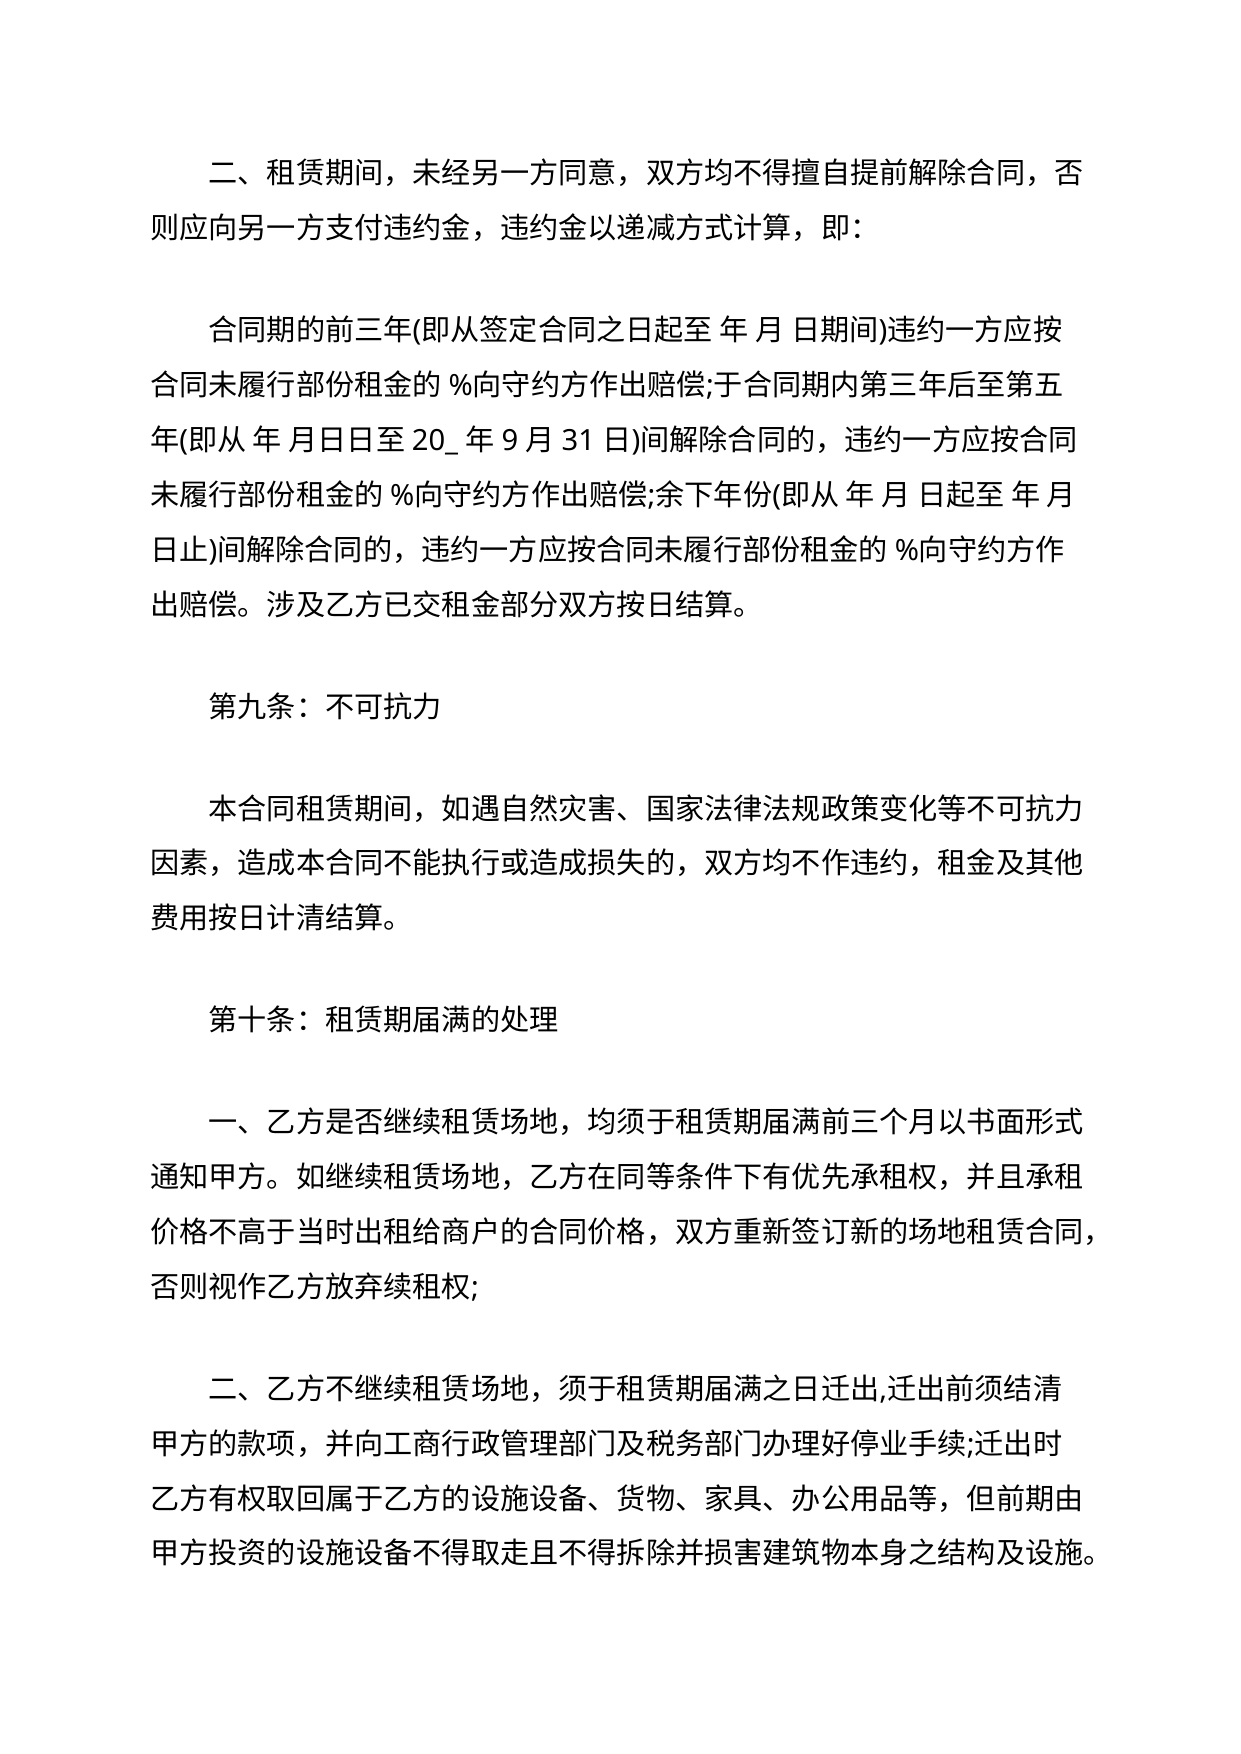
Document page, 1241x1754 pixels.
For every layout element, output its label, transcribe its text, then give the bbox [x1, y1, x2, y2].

text 一、乙方是否继续租赁场地，均须于租赁期届满前三个月以书面形式通知甲方。如继续租赁场地，乙方在同等条件下有优先承租权，并且承租价格不高于当时出租给商户的合同价格，双方重新签订新的场地租赁合同，否则视作乙方放弃续租权; [150, 1098, 1090, 1306]
text 第十条：租赁期届满的处理 [150, 997, 1090, 1039]
text 本合同租赁期间，如遇自然灾害、国家法律法规政策变化等不可抗力因素，造成本合同不能执行或造成损失的，双方均不作违约，租金及其他费用按日计清结算。 [150, 785, 1090, 937]
text 合同期的前三年(即从签定合同之日起至 年 月 日期间)违约一方应按合同未履行部份租金的 %向守约方作出赔偿;于合同期内第三年后至第五年(即从 年 月日日至 20_ 年 9 月 31 日)间解除合同的，违约一方应按合同未履行部份租金的 %向守约方作出赔偿;余下年份(即从 年 月 日起至 年 月日止)间解除合同的，违约一方应按合同未履行部份租金的 %向守约方作出赔偿。涉及乙方已交租金部分双方按日结算。 [150, 307, 1090, 624]
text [150, 1365, 1090, 1572]
text 第九条：不可抗力 [150, 683, 1090, 726]
text 二、租赁期间，未经另一方同意，双方均不得擅自提前解除合同，否则应向另一方支付违约金，违约金以递减方式计算，即： [150, 150, 1090, 247]
